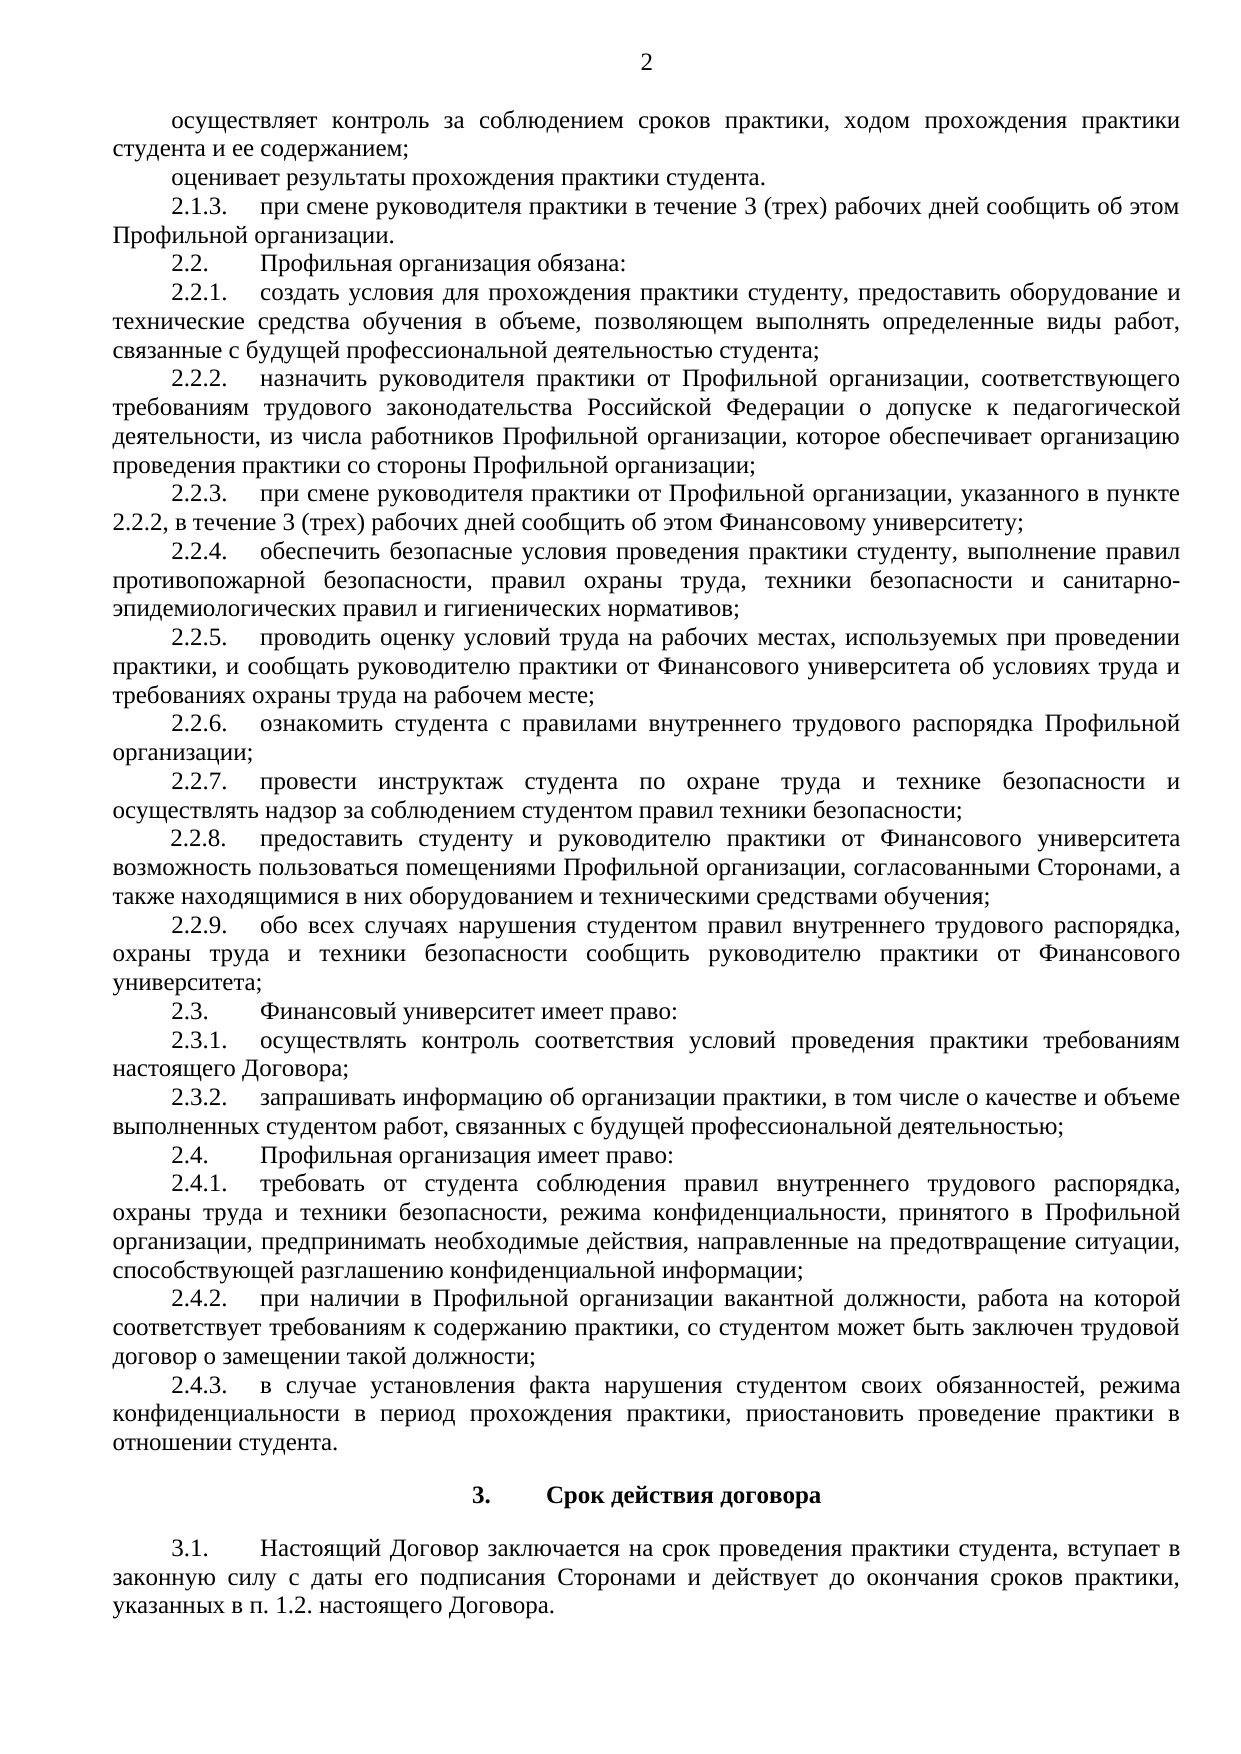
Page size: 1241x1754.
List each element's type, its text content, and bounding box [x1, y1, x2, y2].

list Финансовый университет имеет право: [171, 996, 1181, 1025]
list осуществляет контроль за соблюдением сроков практики, ходом прохождения практики студента и ее содержанием; [112, 105, 1181, 162]
list в случае установления факта нарушения студентом своих обязанностей, режима конфиденциальности в период прохождения практики, приостановить проведение практики в отношении студента. [112, 1370, 1181, 1456]
list предоставить студенту и руководителю практики от Финансового университета возможность пользоваться помещениями Профильной организации, согласованными Сторонами, а также находящимися в них оборудованием и техническими средствами обучения; [112, 823, 1181, 910]
list при смене руководителя практики в течение 3 (трех) рабочих дней сообщить об этом Профильной организации. [112, 191, 1181, 248]
list осуществлять контроль соответствия условий проведения практики требованиям настоящего Договора; [112, 1025, 1181, 1082]
list создать условия для прохождения практики студенту, предоставить оборудование и технические средства обучения в объеме, позволяющем выполнять определенные виды работ, связанные с будущей профессиональной деятельностью студента; [112, 277, 1181, 363]
list назначить руководителя практики от Профильной организации, соответствующего требованиям трудового законодательства Российской Федерации о допуске к педагогической деятельности, из числа работников Профильной организации, которое обеспечивает организацию проведения практики со стороны Профильной организации; [112, 363, 1181, 478]
list проводить оценку условий труда на рабочих местах, используемых при проведении практики, и сообщать руководителю практики от Финансового университета об условиях труда и требованиях охраны труда на рабочем месте; [112, 622, 1181, 708]
list обо всех случаях нарушения студентом правил внутреннего трудового распорядка, охраны труда и техники безопасности сообщить руководителю практики от Финансового университета; [112, 910, 1181, 996]
list при наличии в Профильной организации вакантной должности, работа на которой соответствует требованиям к содержанию практики, со студентом может быть заключен трудовой договор о замещении такой должности; [112, 1283, 1181, 1370]
list оценивает результаты прохождения практики студента. [112, 162, 1181, 191]
list Настоящий Договор заключается на срок проведения практики студента, вступает в законную силу с даты его подписания Сторонами и действует до окончания сроков практики, указанных в п. 1.2. настоящего Договора. [112, 1533, 1181, 1619]
list запрашивать информацию об организации практики, в том числе о качестве и объеме выполненных студентом работ, связанных с будущей профессиональной деятельностью; [112, 1082, 1181, 1140]
list Профильная организация имеет право: [112, 1140, 1181, 1168]
list при смене руководителя практики от Профильной организации, указанного в пункте 2.2.2, в течение 3 (трех) рабочих дней сообщить об этом Финансовому университету; [112, 478, 1181, 536]
list Срок действия договора [112, 1480, 1181, 1509]
list ознакомить студента с правилами внутреннего трудового распорядка Профильной организации; [112, 708, 1181, 766]
list требовать от студента соблюдения правил внутреннего трудового распорядка, охраны труда и техники безопасности, режима конфиденциальности, принятого в Профильной организации, предпринимать необходимые действия, направленные на предотвращение ситуации, способствующей разглашению конфиденциальной информации; [112, 1168, 1181, 1283]
list Профильная организация обязана: [112, 248, 1181, 277]
list провести инструктаж студента по охране труда и технике безопасности и осуществлять надзор за соблюдением студентом правил техники безопасности; [112, 766, 1181, 823]
list обеспечить безопасные условия проведения практики студенту, выполнение правил противопожарной безопасности, правил охраны труда, техники безопасности и санитарно-эпидемиологических правил и гигиенических нормативов; [112, 536, 1181, 622]
